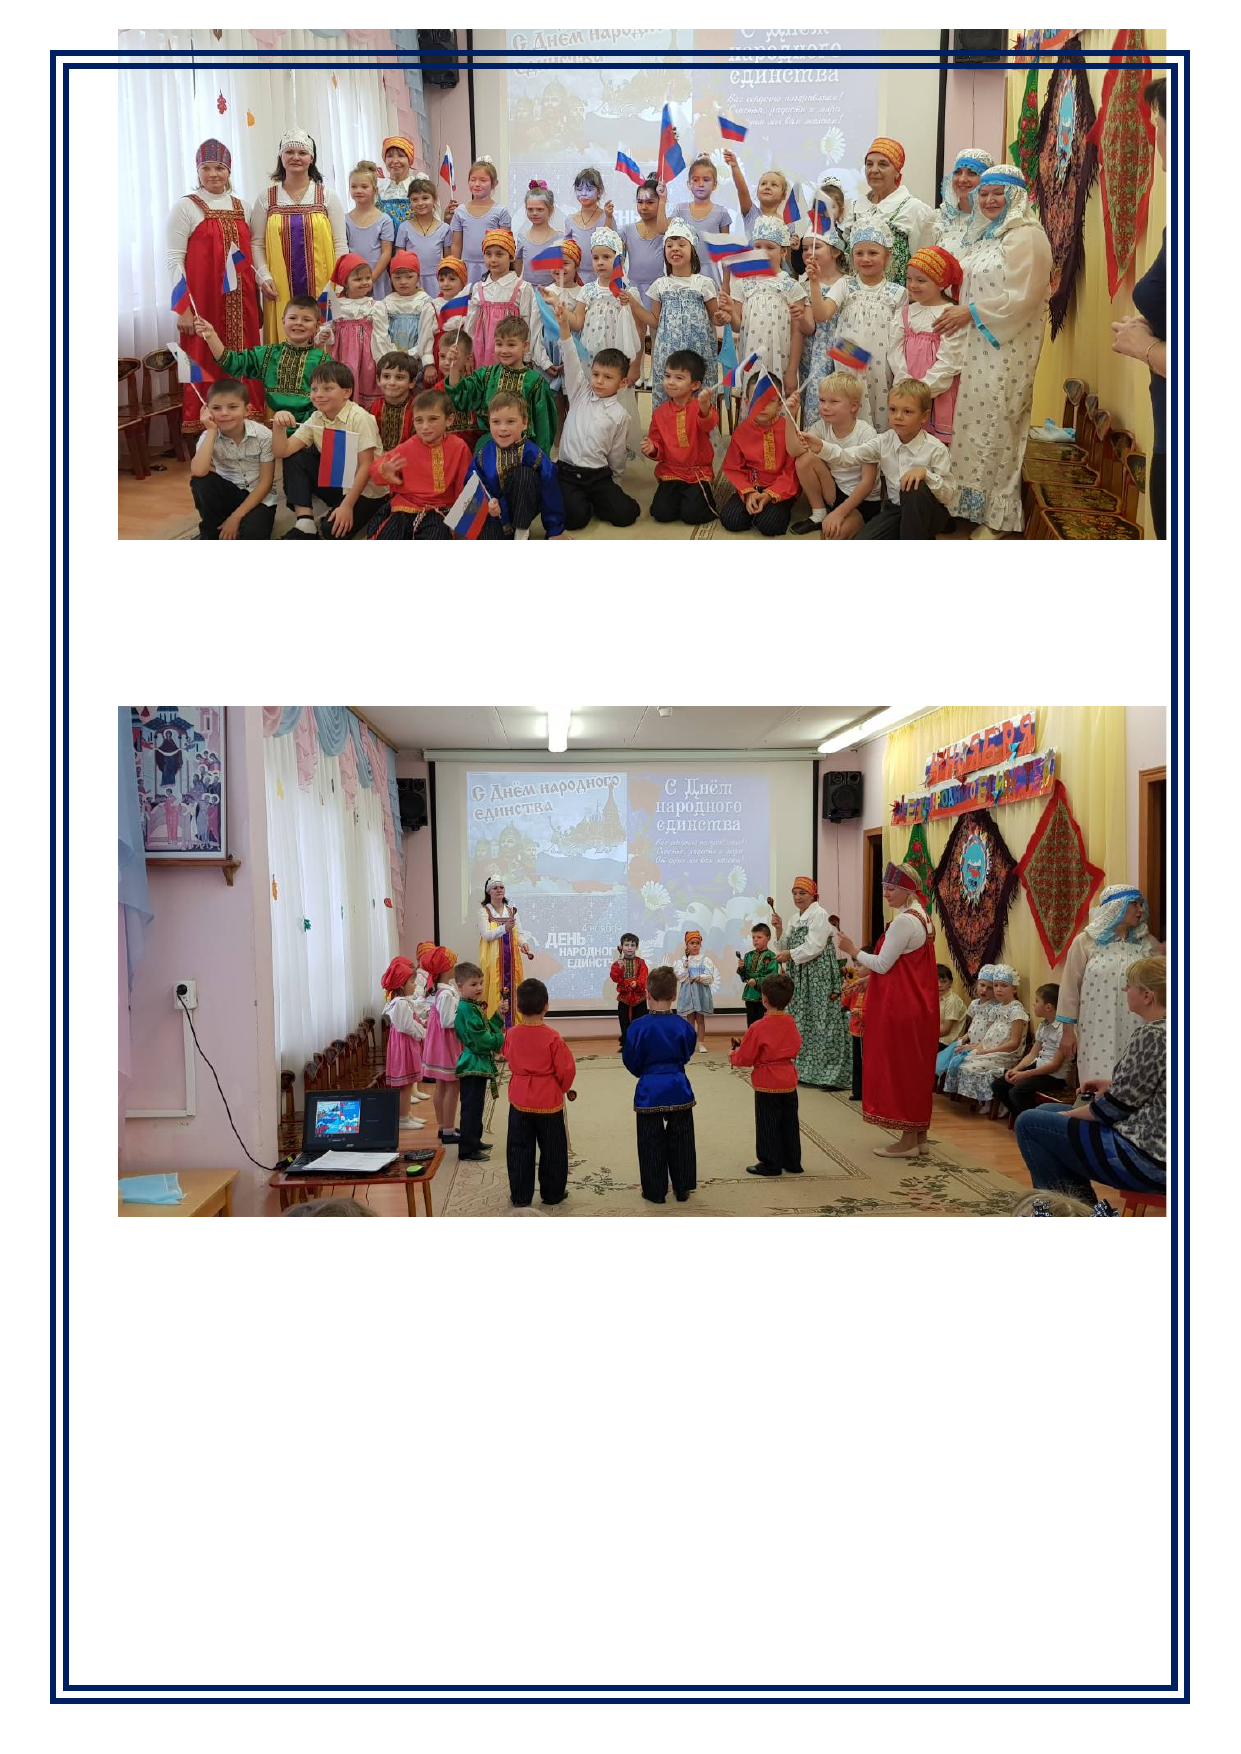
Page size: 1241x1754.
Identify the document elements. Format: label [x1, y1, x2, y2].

picture [118, 56, 1167, 63]
picture [118, 706, 1167, 1217]
picture [118, 69, 1167, 540]
picture [118, 29, 1167, 50]
